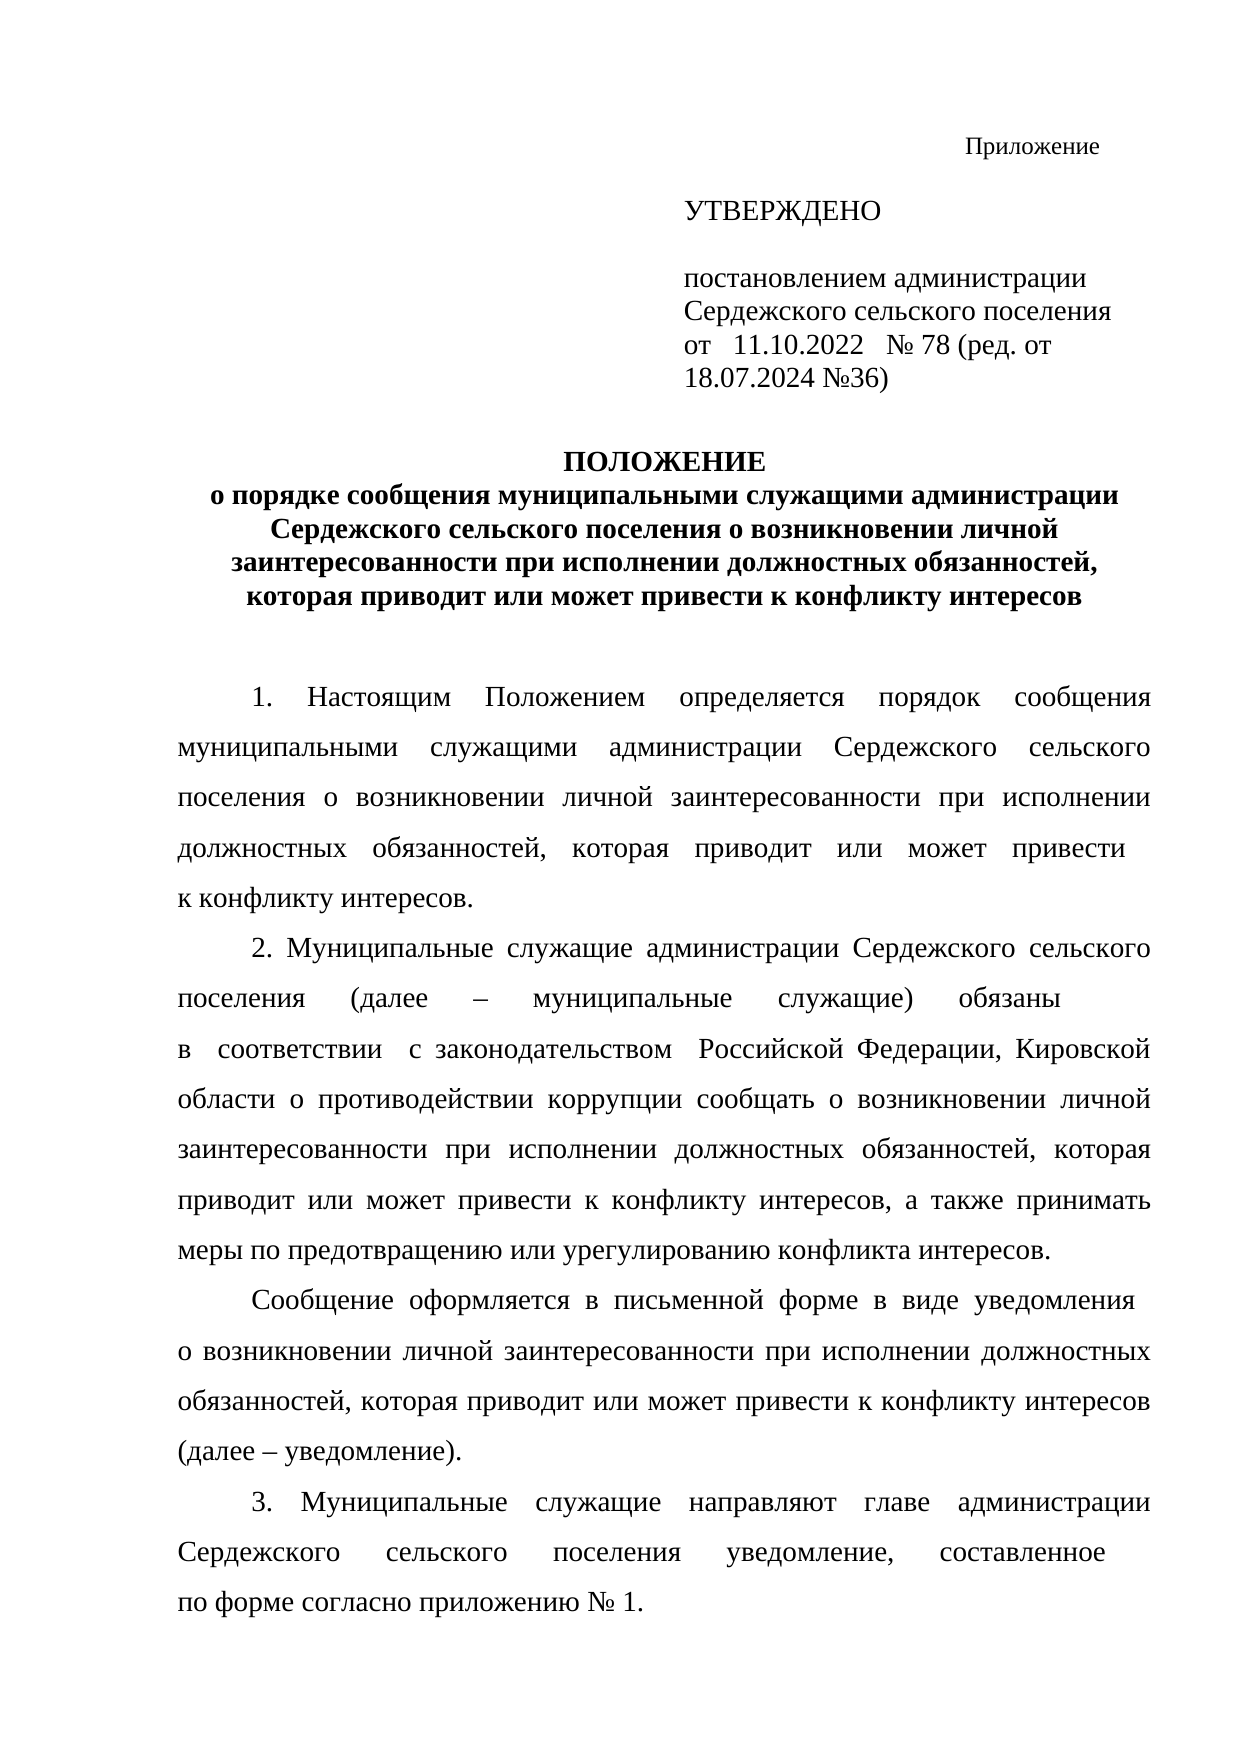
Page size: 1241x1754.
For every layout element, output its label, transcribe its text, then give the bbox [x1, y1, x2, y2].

text от 11.10.2022 № 78 (ред. от 18.07.2024 №36) [683, 327, 1152, 394]
text о порядке сообщения муниципальными служащими администрации [177, 477, 1152, 511]
text постановлением администрации Сердежского сельского поселения [683, 260, 1152, 327]
text ПОЛОЖЕНИЕ [177, 444, 1152, 477]
text 3. Муниципальные служащие направляют главе администрации Сердежского сельского поселения уведомление, составленное по форме согласно приложению № 1. [177, 1484, 1152, 1618]
text 2. Муниципальные служащие администрации Сердежского сельского поселения (далее – муниципальные служащие) обязаны в соответствии с законодательством Российской Федерации, Кировской области о противодействии коррупции сообщать о возникновении личной заинтересованности при исполнении должностных обязанностей, которая приводит или может привести к конфликту интересов, а также принимать меры по предотвращению или урегулированию конфликта интересов. [177, 930, 1152, 1266]
text Сообщение оформляется в письменной форме в виде уведомления о возникновении личной заинтересованности при исполнении должностных обязанностей, которая приводит или может привести к конфликту интересов (далее – уведомление). [177, 1282, 1152, 1467]
text Сердежского сельского поселения о возникновении личной [177, 511, 1152, 544]
text Приложение [177, 118, 1152, 164]
text 1. Настоящим Положением определяется порядок сообщения муниципальными служащими администрации Сердежского сельского поселения о возникновении личной заинтересованности при исполнении должностных обязанностей, которая приводит или может привести к конфликту интересов. [177, 679, 1152, 913]
text УТВЕРЖДЕНО [683, 193, 1152, 226]
text заинтересованности при исполнении должностных обязанностей, которая приводит или может привести к конфликту интересов [177, 544, 1152, 612]
